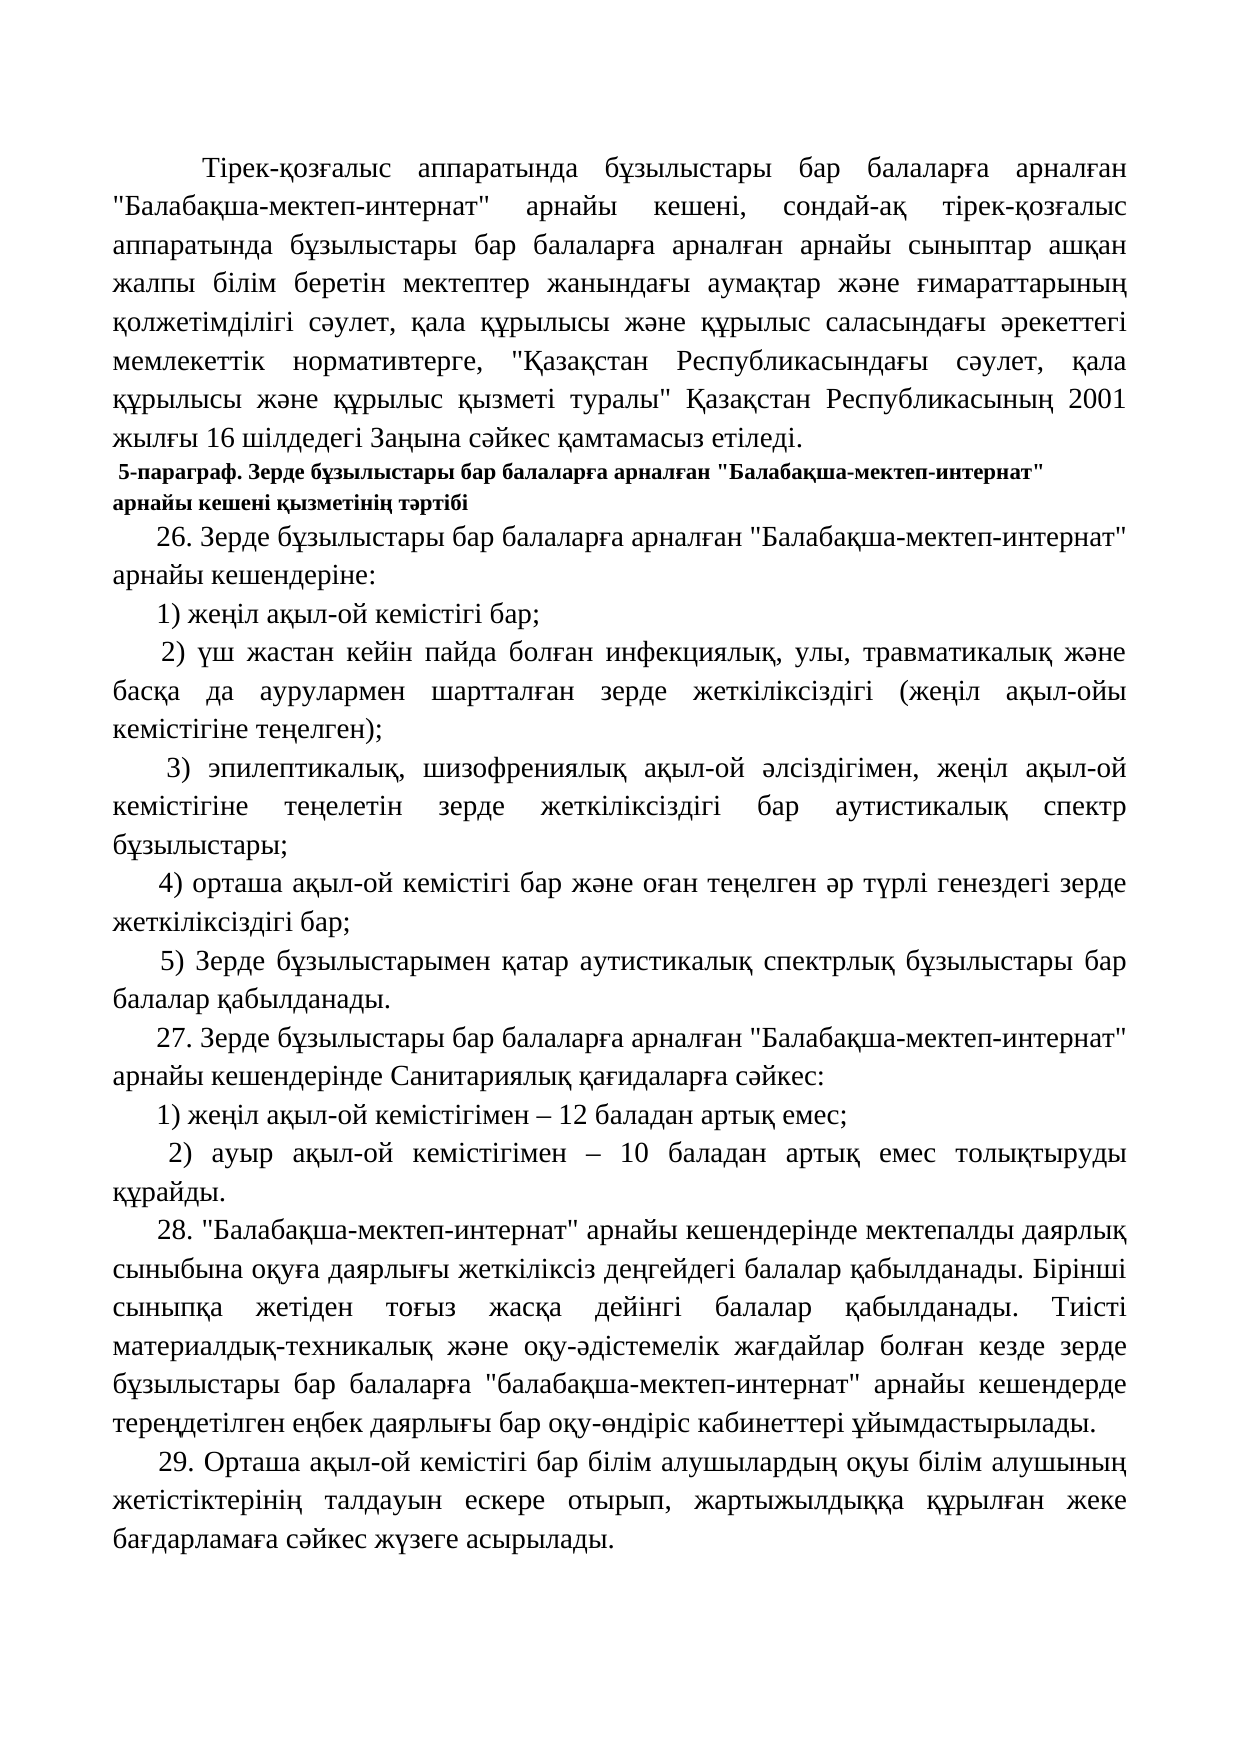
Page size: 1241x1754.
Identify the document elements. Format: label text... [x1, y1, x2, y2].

text 26. Зерде бұзылыстары бар балаларға арналған "Балабақша-мектеп-интернат" арнайы кешендеріне: [112, 519, 1128, 591]
text 29. Орташа ақыл-ой кемістігі бар білім алушылардың оқуы білім алушының жетістіктерінің талдауын ескере отырып, жартыжылдыққа құрылған жеке бағдарламаға сәйкес жүзеге асырылады. [112, 1444, 1128, 1554]
text 2) үш жастан кейін пайда болған инфекциялық, улы, травматикалық және басқа да аурулармен шартталған зерде жеткіліксіздігі (жеңіл ақыл-ойы кемістігіне теңелген); [112, 634, 1128, 745]
text Тірек-қозғалыс аппаратында бұзылыстары бар балаларға арналған "Балабақша-мектеп-интернат" арнайы кешені, сондай-ақ тірек-қозғалыс аппаратында бұзылыстары бар балаларға арналған арнайы сыныптар ашқан жалпы білім беретін мектептер жанындағы аумақтар және ғимараттарының қолжетімділігі сәулет, қала құрылысы және құрылыс саласындағы әрекеттегі мемлекеттік нормативтерге, "Қазақстан Республикасындағы сәулет, қала құрылысы және құрылыс қызметі туралы" Қазақстан Республикасының 2001 жылғы 16 шілдедегі Заңына сәйкес қамтамасыз етіледі. [112, 150, 1128, 453]
text 3) эпилептикалық, шизофрениялық ақыл-ой әлсіздігімен, жеңіл ақыл-ой кемістігіне теңелетін зерде жеткіліксіздігі бар аутистикалық спектр бұзылыстары; [112, 750, 1128, 861]
text 28. "Балабақша-мектеп-интернат" арнайы кешендерінде мектепалды даярлық сыныбына оқуға даярлығы жеткіліксіз деңгейдегі балалар қабылданады. Бірінші сыныпқа жетіден тоғыз жасқа дейінгі балалар қабылданады. Тиісті материалдық-техникалық және оқу-әдістемелік жағдайлар болған кезде зерде бұзылыстары бар балаларға "балабақша-мектеп-интернат" арнайы кешендерде тереңдетілген еңбек даярлығы бар оқу-өндіріс кабинеттері ұйымдастырылады. [112, 1212, 1128, 1439]
text 5) Зерде бұзылыстарымен қатар аутистикалық спектрлық бұзылыстары бар балалар қабылданады. [112, 943, 1128, 1015]
text 1) жеңіл ақыл-ой кемістігі бар; [112, 596, 1128, 629]
text 1) жеңіл ақыл-ой кемістігімен – 12 баладан артық емес; [112, 1097, 1128, 1130]
text 4) орташа ақыл-ой кемістігі бар және оған теңелген әр түрлі генездегі зерде жеткіліксіздігі бар; [112, 866, 1128, 938]
text 27. Зерде бұзылыстары бар балаларға арналған "Балабақша-мектеп-интернат" арнайы кешендерінде Санитариялық қағидаларға сәйкес: [112, 1020, 1128, 1092]
text 2) ауыр ақыл-ой кемістігімен – 10 баладан артық емес толықтыруды құрайды. [112, 1135, 1128, 1207]
text 5-параграф. Зерде бұзылыстары бар балаларға арналған "Балабақша-мектеп-интернат" арнайы кешені қызметінің тәртібі [112, 458, 1128, 515]
